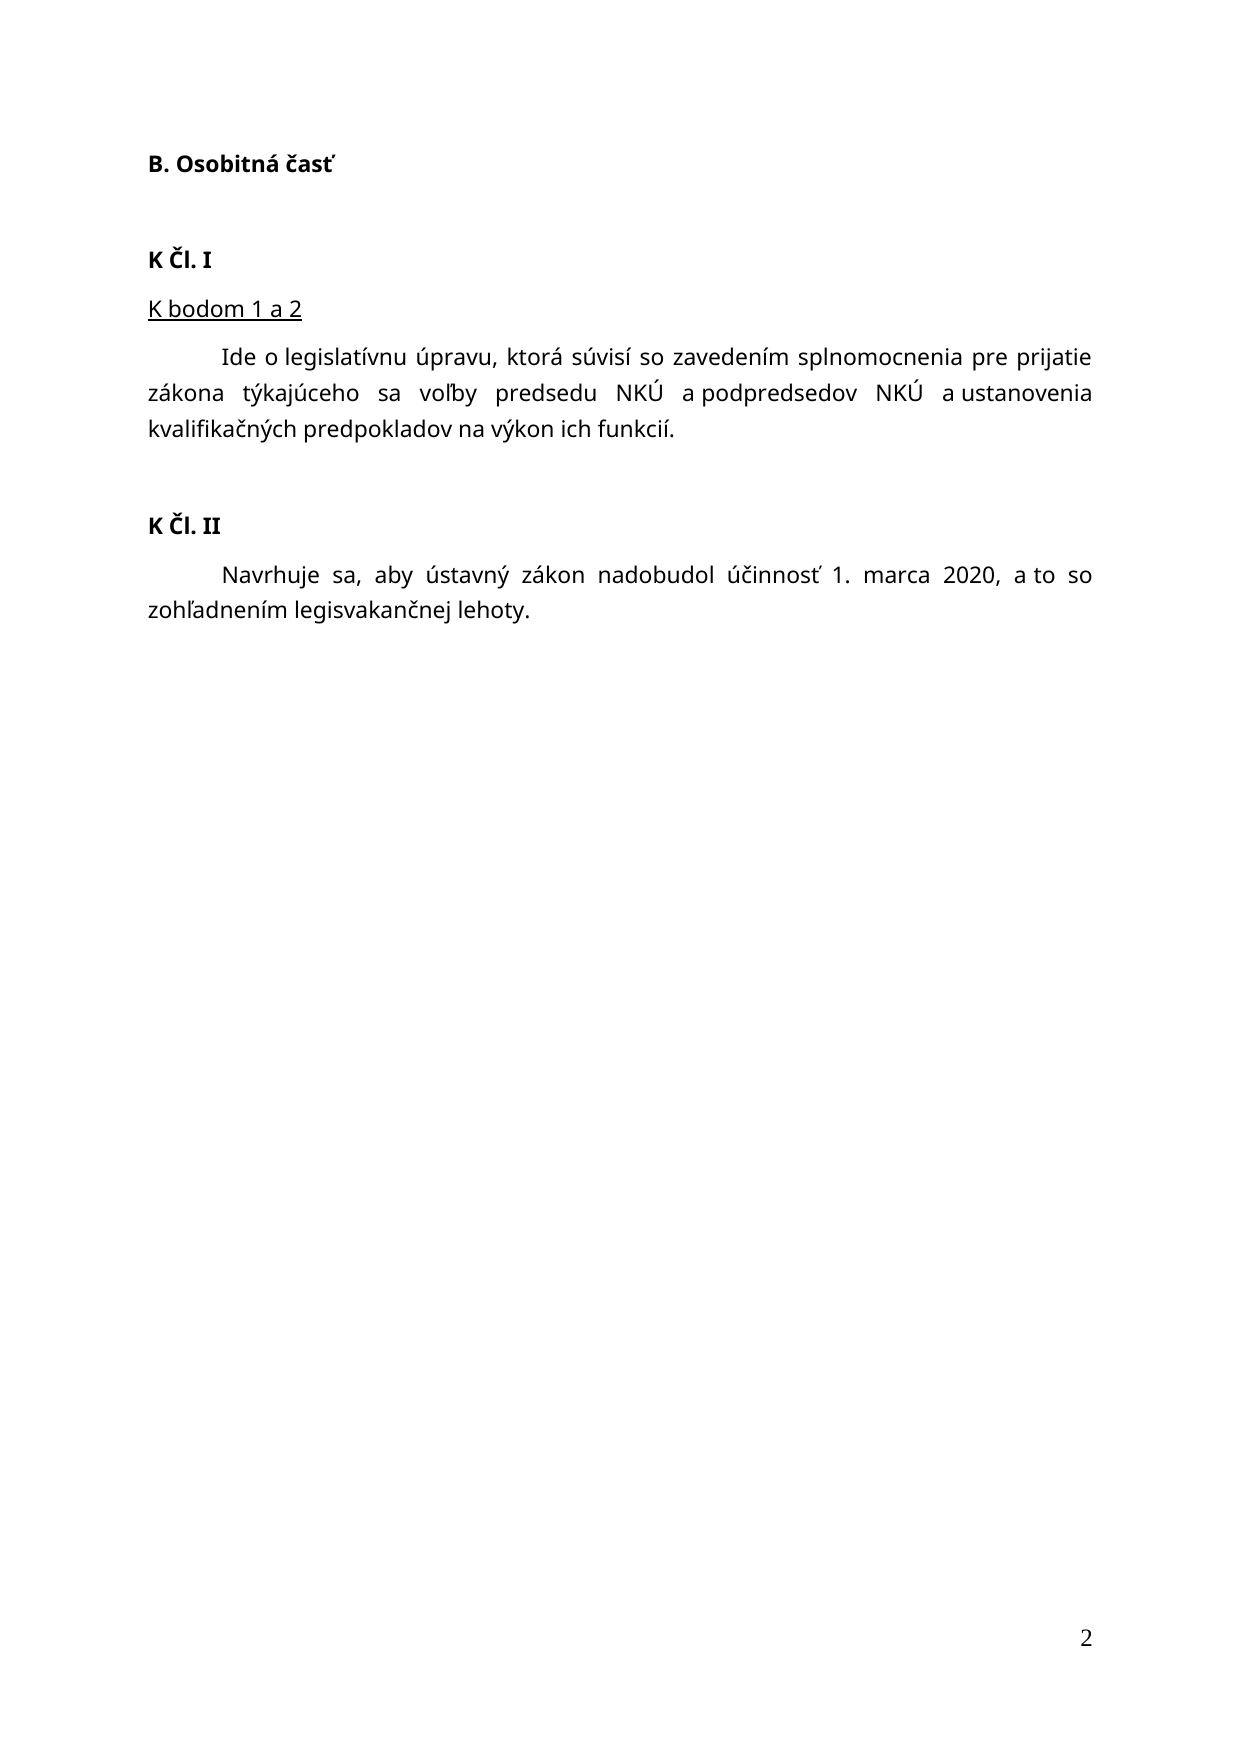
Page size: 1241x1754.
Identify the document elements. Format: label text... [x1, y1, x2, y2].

text K Čl. II [148, 510, 1093, 541]
text Ide o legislatívnu úpravu, ktorá súvisí so zavedením splnomocnenia pre prijatie zákona týkajúceho sa voľby predsedu NKÚ a podpredsedov NKÚ a ustanovenia kvalifikačných predpokladov na výkon ich funkcií. [148, 341, 1093, 444]
text B. Osobitná časť [148, 148, 1093, 179]
text K Čl. I [148, 244, 1093, 276]
text K bodom 1 a 2 [148, 293, 1093, 324]
text Navrhuje sa, aby ústavný zákon nadobudol účinnosť 1. marca 2020, a to so zohľadnením legisvakančnej lehoty. [148, 558, 1093, 626]
